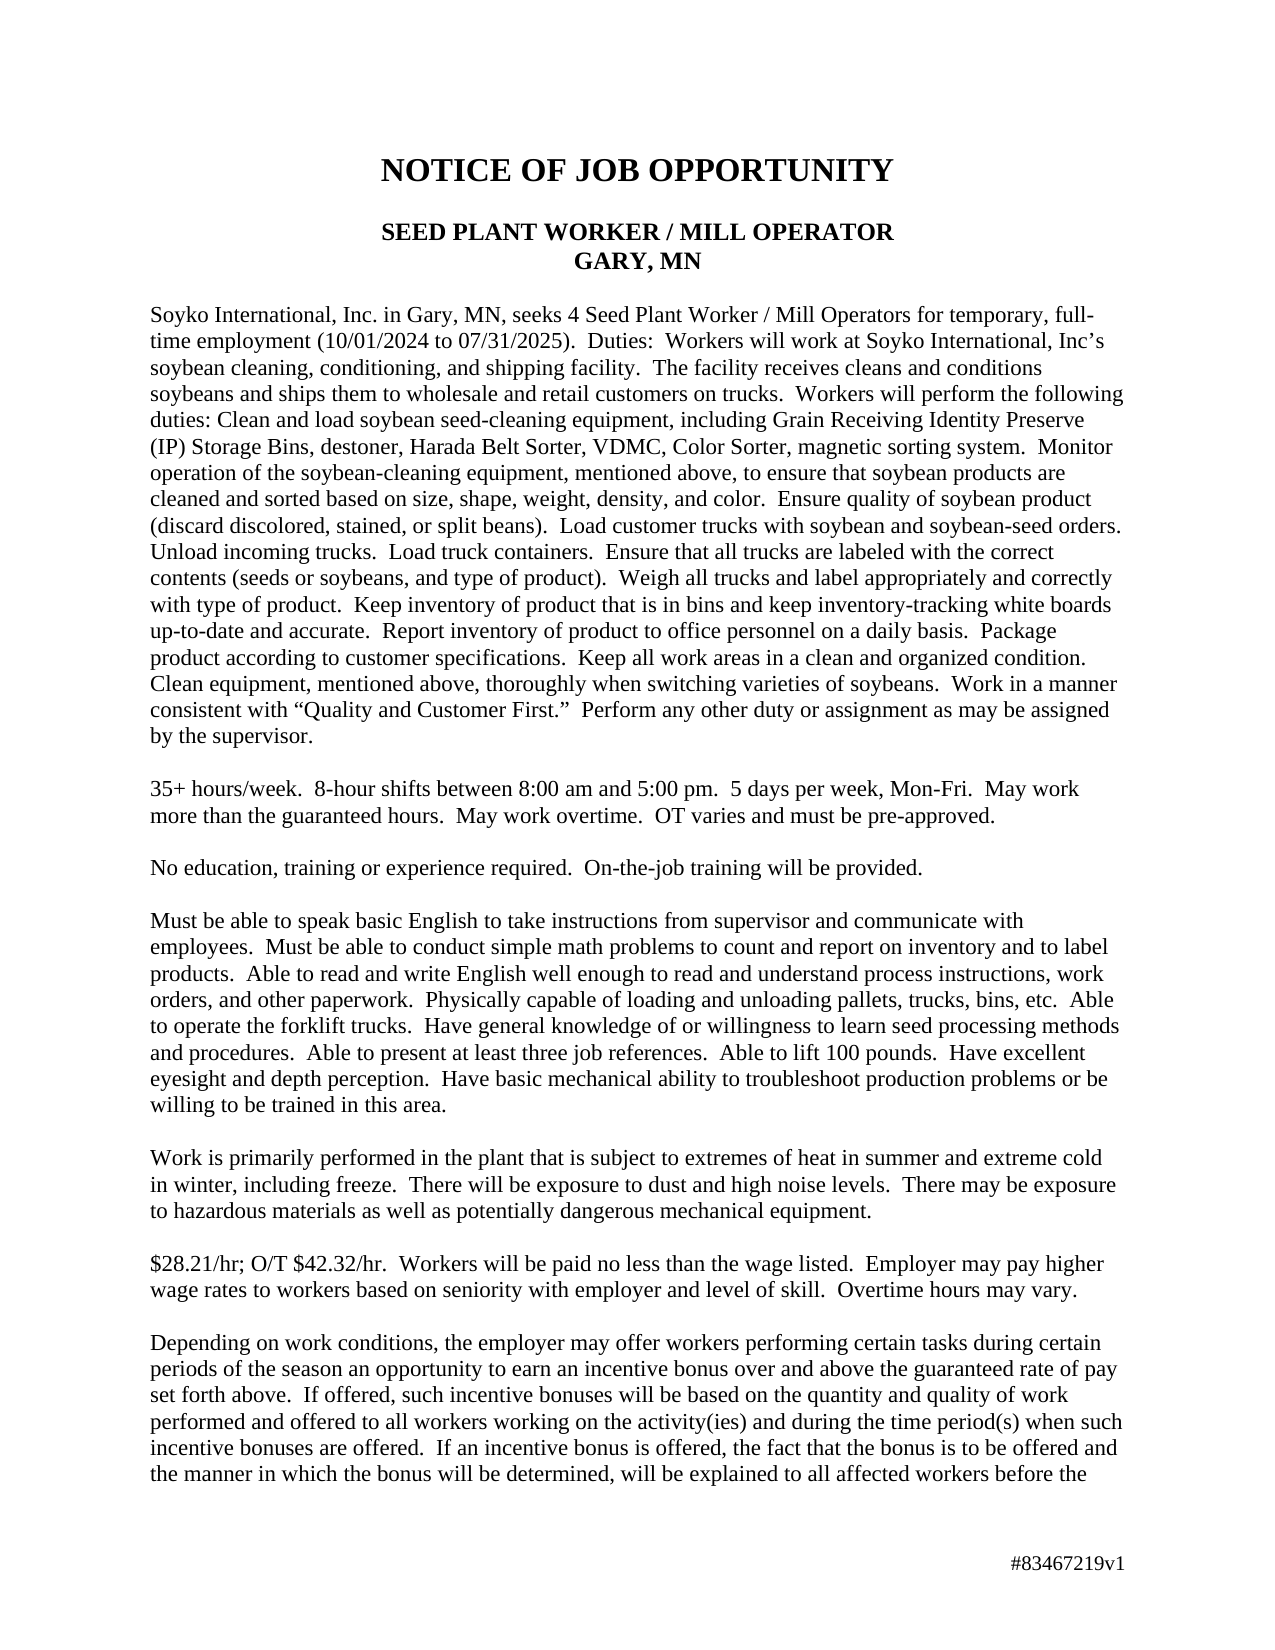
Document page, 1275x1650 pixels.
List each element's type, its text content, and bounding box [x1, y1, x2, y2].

text 35+ hours/week. 8-hour shifts between 8:00 am and 5:00 pm. 5 days per week, Mon-Fri. May work more than the guaranteed hours. May work overtime. OT varies and must be pre-approved. [150, 775, 1125, 828]
text Soyko International, Inc. in Gary, MN, seeks 4 Seed Plant Worker / Mill Operators for temporary, full-time employment (10/01/2024 to 07/31/2025). Duties: Workers will work at Soyko International, Inc’s soybean cleaning, conditioning, and shipping facility. The facility receives cleans and conditions soybeans and ships them to wholesale and retail customers on trucks. Workers will perform the following duties: Clean and load soybean seed-cleaning equipment, including Grain Receiving Identity Preserve (IP) Storage Bins, destoner, Harada Belt Sorter, VDMC, Color Sorter, magnetic sorting system. Monitor operation of the soybean-cleaning equipment, mentioned above, to ensure that soybean products are cleaned and sorted based on size, shape, weight, density, and color. Ensure quality of soybean product (discard discolored, stained, or split beans). Load customer trucks with soybean and soybean-seed orders. Unload incoming trucks. Load truck containers. Ensure that all trucks are labeled with the correct contents (seeds or soybeans, and type of product). Weigh all trucks and label appropriately and correctly with type of product. Keep inventory of product that is in bins and keep inventory-tracking white boards up-to-date and accurate. Report inventory of product to office personnel on a daily basis. Package product according to customer specifications. Keep all work areas in a clean and organized condition. Clean equipment, mentioned above, thoroughly when switching varieties of soybeans. Work in a manner consistent with “Quality and Customer First.” Perform any other duty or assignment as may be assigned by the supervisor. [150, 301, 1125, 749]
text Must be able to speak basic English to take instructions from supervisor and communicate with employees. Must be able to conduct simple math problems to count and report on inventory and to label products. Able to read and write English well enough to read and understand process instructions, work orders, and other paperwork. Physically capable of loading and unloading pallets, trucks, bins, etc. Able to operate the forklift trucks. Have general knowledge of or willingness to learn seed processing methods and procedures. Able to present at least three job references. Able to lift 100 pounds. Have excellent eyesight and depth perception. Have basic mechanical ability to troubleshoot production problems or be willing to be trained in this area. [150, 907, 1125, 1118]
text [150, 1329, 1125, 1487]
text $28.21/hr; O/T $42.32/hr. Workers will be paid no less than the wage listed. Employer may pay higher wage rates to workers based on seniority with employer and level of skill. Overtime hours may vary. [150, 1250, 1125, 1302]
text SEED PLANT WORKER / MILL OPERATOR [150, 217, 1125, 246]
text NOTICE OF JOB OPPORTUNITY [150, 150, 1125, 188]
text GARY, MN [150, 246, 1125, 274]
text Work is primarily performed in the plant that is subject to extremes of heat in summer and extreme cold in winter, including freeze. There will be exposure to dust and high noise levels. There may be exposure to hazardous materials as well as potentially dangerous mechanical equipment. [150, 1144, 1125, 1223]
text No education, training or experience required. On-the-job training will be provided. [150, 854, 1125, 881]
